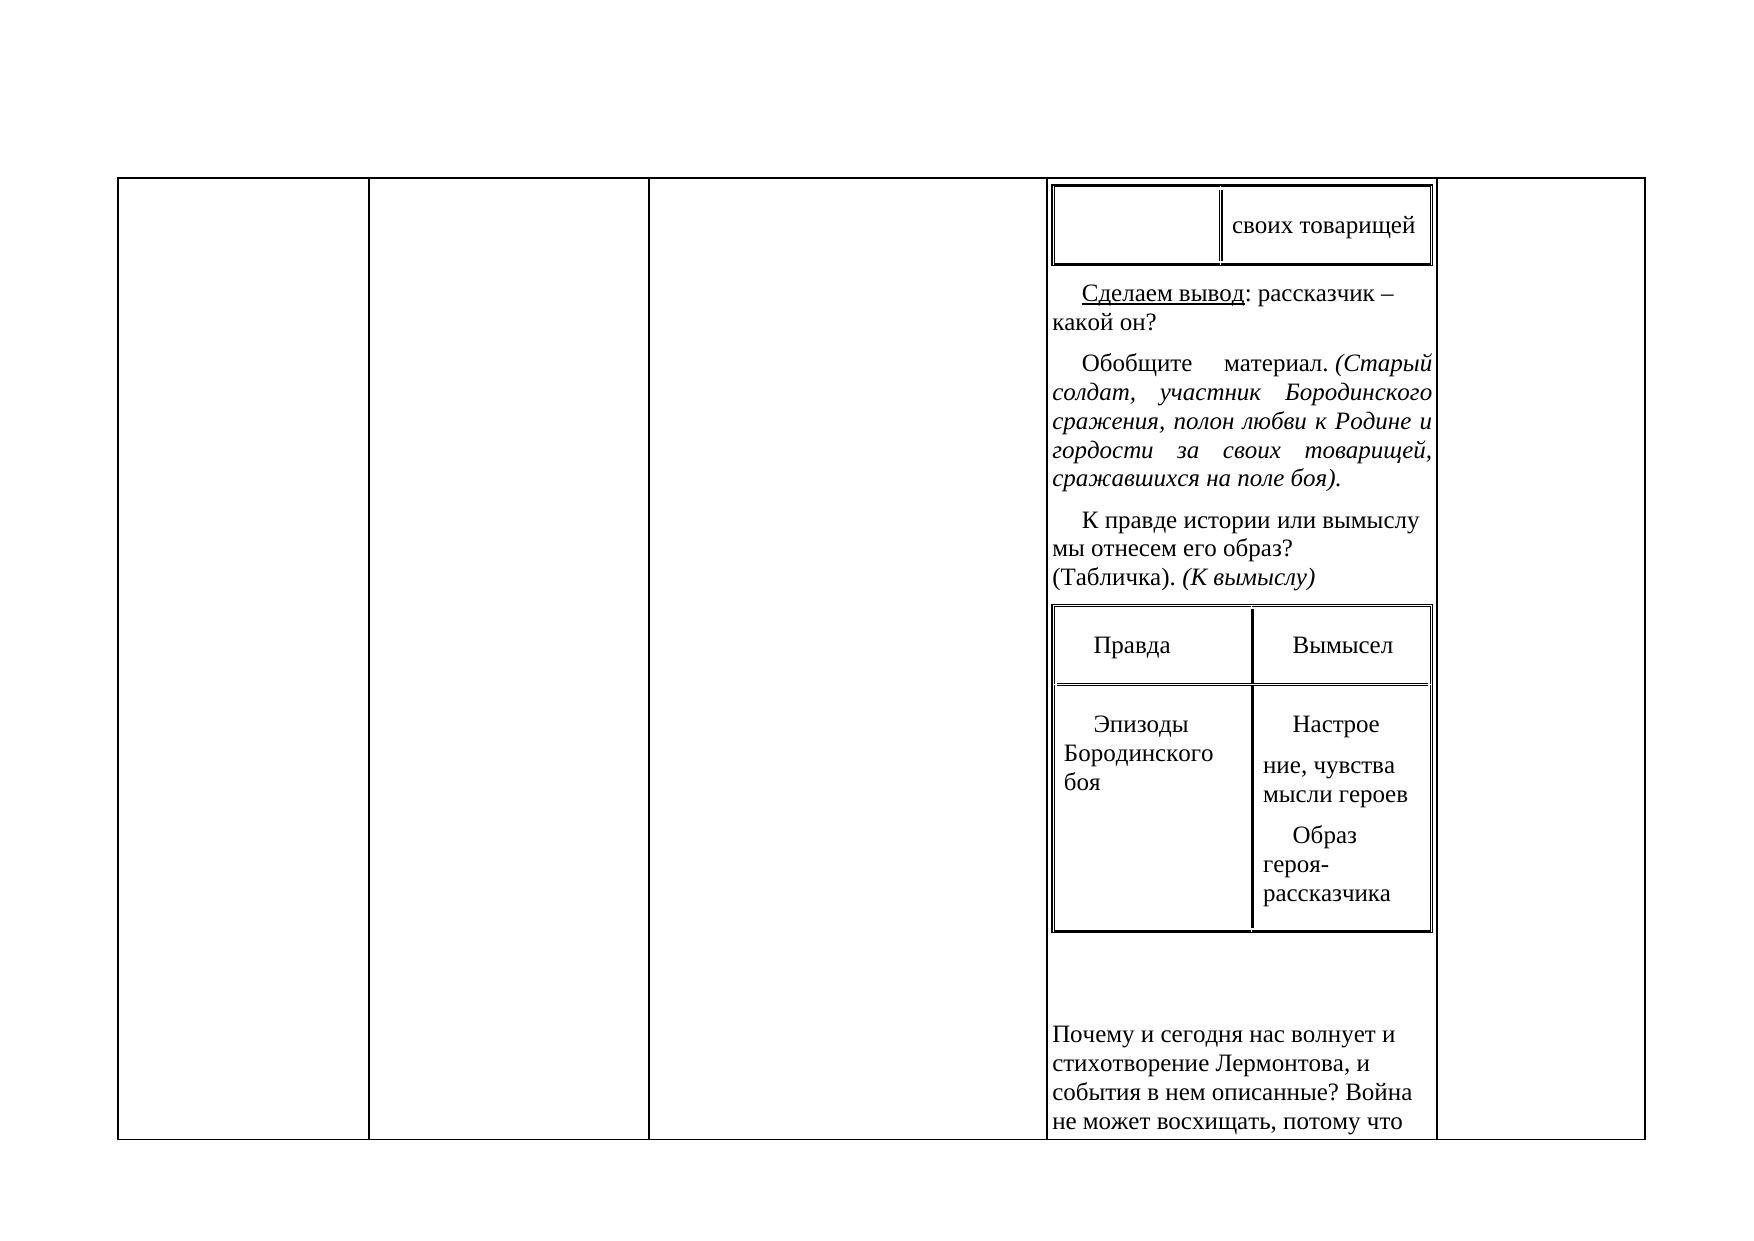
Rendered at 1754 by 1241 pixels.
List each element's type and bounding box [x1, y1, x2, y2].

table_cell [370, 179, 648, 1139]
table_cell [1438, 179, 1644, 1139]
table_cell [650, 179, 1046, 1139]
table_cell [119, 179, 368, 1139]
table_cell [1048, 179, 1436, 1139]
